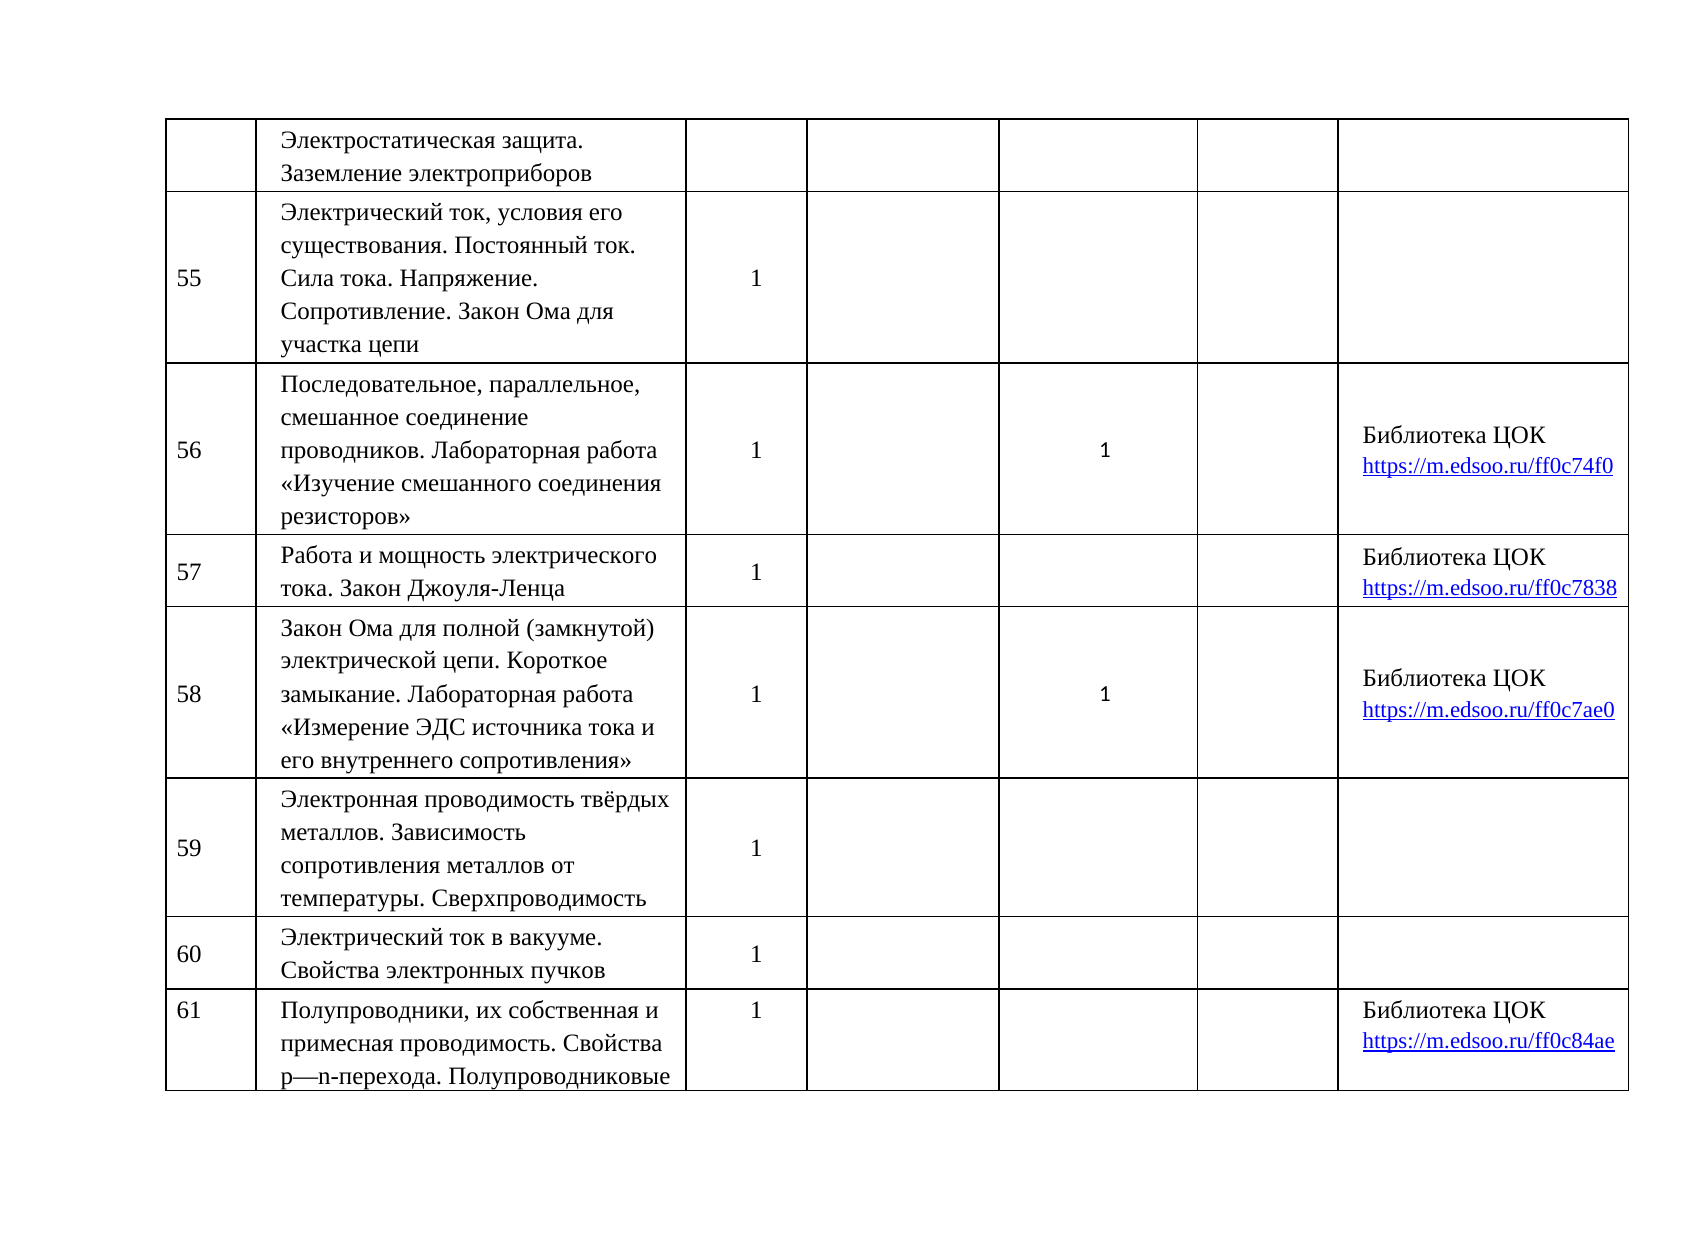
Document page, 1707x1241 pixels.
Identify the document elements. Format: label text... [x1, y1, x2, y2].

table_cell Библиотека ЦОК https://m.edsoo.ru/ff0c7ae0 [1339, 607, 1628, 777]
table_cell [1000, 535, 1197, 606]
table_cell [808, 192, 998, 362]
table_cell [808, 779, 998, 916]
table_cell 57 [167, 535, 255, 606]
table_cell [808, 364, 998, 533]
table_cell [1198, 192, 1337, 362]
table_cell 1 [687, 364, 806, 533]
table_cell 1 [1000, 607, 1197, 777]
table_cell Электрический ток в вакууме. Свойства электронных пучков [257, 917, 685, 988]
table_cell Закон Ома для полной (замкнутой) электрической цепи. Короткое замыкание. Лабораторная работа «Измерение ЭДС источника тока и его внутреннего сопротивления» [257, 607, 685, 777]
table_cell Электронная проводимость твёрдых металлов. Зависимость сопротивления металлов от температуры. Сверхпроводимость [257, 779, 685, 916]
table_cell Электрический ток, условия его существования. Постоянный ток. Сила тока. Напряжение. Сопротивление. Закон Ома для участка цепи [257, 192, 685, 362]
table_cell Последовательное, параллельное, смешанное соединение проводников. Лабораторная работа «Изучение смешанного соединения резисторов» [257, 364, 685, 533]
table_cell Библиотека ЦОК https://m.edsoo.ru/ff0c74f0 [1339, 364, 1628, 533]
table_cell [808, 120, 998, 191]
table_cell [1198, 917, 1337, 988]
table_cell 1 [687, 192, 806, 362]
table_cell 1 [687, 535, 806, 606]
table_cell [1198, 990, 1337, 1090]
table_cell 60 [167, 917, 255, 988]
table_cell 1 [687, 917, 806, 988]
table_cell [808, 607, 998, 777]
table_cell 59 [167, 779, 255, 916]
table_cell 1 [687, 120, 806, 191]
table_cell [1000, 120, 1197, 191]
table_cell 58 [167, 607, 255, 777]
table_cell [1339, 917, 1628, 988]
table_cell [1198, 364, 1337, 533]
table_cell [257, 120, 685, 191]
table_cell 1 [1000, 364, 1197, 533]
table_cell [257, 990, 685, 1090]
table_cell 1 [687, 990, 806, 1090]
table_cell [1000, 779, 1197, 916]
table_cell 1 [687, 607, 806, 777]
table_cell 61 [167, 990, 255, 1090]
table_cell 1 [687, 779, 806, 916]
table_cell 55 [167, 192, 255, 362]
table_cell 54 [167, 120, 255, 191]
table_cell [1000, 917, 1197, 988]
table_cell [1198, 779, 1337, 916]
table_cell 56 [167, 364, 255, 533]
table_cell [1198, 607, 1337, 777]
table_cell [808, 535, 998, 606]
table_cell [808, 990, 998, 1090]
table_cell Работа и мощность электрического тока. Закон Джоуля-Ленца [257, 535, 685, 606]
table_cell [1339, 120, 1628, 191]
table_cell [1000, 990, 1197, 1090]
table_cell [1000, 192, 1197, 362]
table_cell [1339, 990, 1628, 1090]
table_cell Библиотека ЦОК https://m.edsoo.ru/ff0c7838 [1339, 535, 1628, 606]
table_cell [1339, 192, 1628, 362]
table_cell [808, 917, 998, 988]
table_cell [1339, 779, 1628, 916]
table_cell [1198, 535, 1337, 606]
table_cell [1198, 120, 1337, 191]
